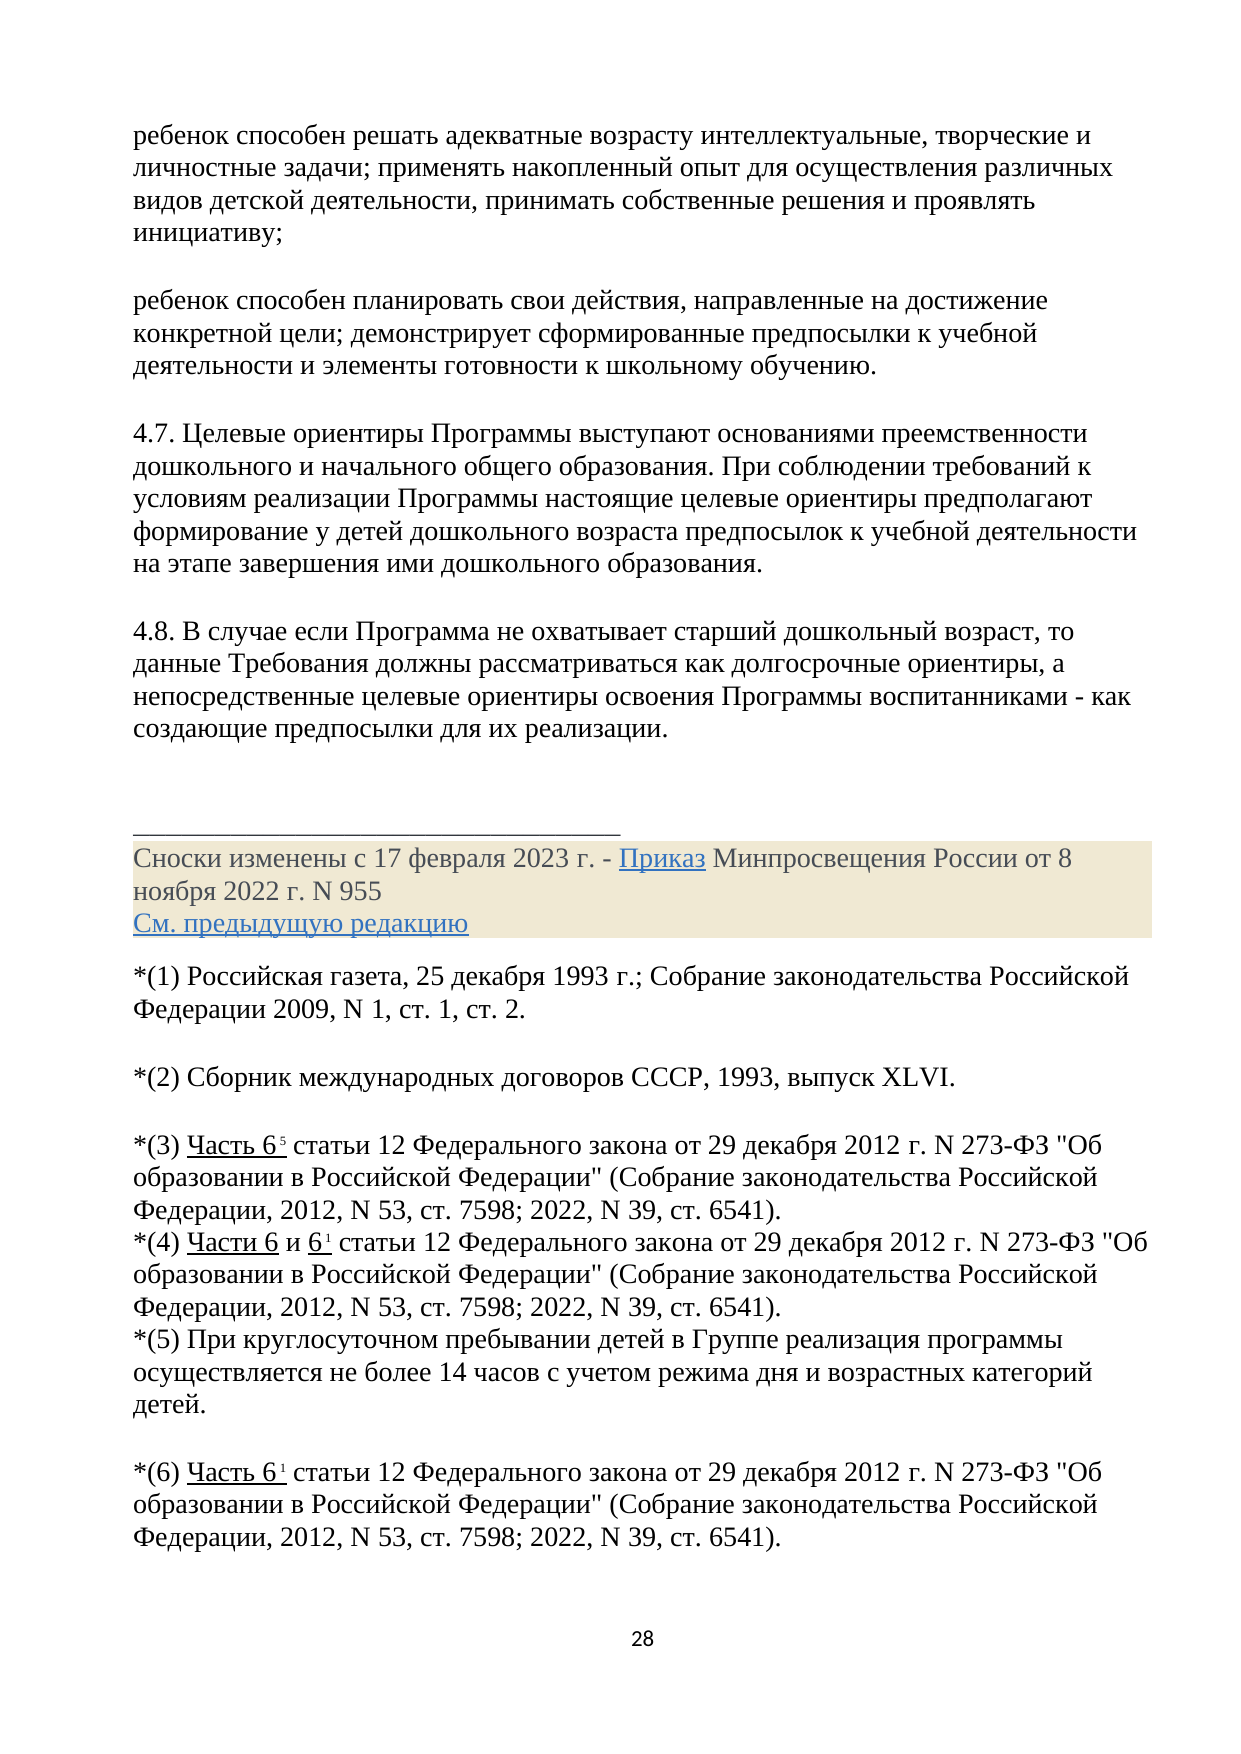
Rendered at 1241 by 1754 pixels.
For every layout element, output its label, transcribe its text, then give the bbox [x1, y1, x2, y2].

text *(2) Сборник международных договоров СССР, 1993, выпуск XLVI. [133, 1060, 1152, 1092]
text *(4) Части 6 и 6 1 статьи 12 Федерального закона от 29 декабря 2012 г. N 273-ФЗ "Об образовании в Российской Федерации" (Собрание законодательства Российской Федерации, 2012, N 53, ст. 7598; 2022, N 39, ст. 6541). [133, 1225, 1152, 1322]
text ребенок способен планировать свои действия, направленные на достижение конкретной цели; демонстрирует сформированные предпосылки к учебной деятельности и элементы готовности к школьному обучению. [133, 283, 1152, 381]
text ребенок способен решать адекватные возрасту интеллектуальные, творческие и личностные задачи; применять накопленный опыт для осуществления различных видов детской деятельности, принимать собственные решения и проявлять инициативу; [133, 118, 1152, 248]
text Сноски изменены с 17 февраля 2023 г. - Приказ Минпросвещения России от 8 ноября 2022 г. N 955 [133, 841, 1152, 906]
text ______________________________ [133, 811, 1152, 841]
text 4.8. В случае если Программа не охватывает старший дошкольный возраст, то данные Требования должны рассматриваться как долгосрочные ориентиры, а непосредственные целевые ориентиры освоения Программы воспитанниками - как создающие предпосылки для их реализации. [133, 614, 1152, 744]
text *(1) Российская газета, 25 декабря 1993 г.; Собрание законодательства Российской Федерации 2009, N 1, ст. 1, ст. 2. [133, 959, 1152, 1024]
text См. предыдущую редакцию [133, 906, 1152, 938]
text 4.7. Целевые ориентиры Программы выступают основаниями преемственности дошкольного и начального общего образования. При соблюдении требований к условиям реализации Программы настоящие целевые ориентиры предполагают формирование у детей дошкольного возраста предпосылок к учебной деятельности на этапе завершения ими дошкольного образования. [133, 416, 1152, 578]
text *(3) Часть 6 5 статьи 12 Федерального закона от 29 декабря 2012 г. N 273-ФЗ "Об образовании в Российской Федерации" (Собрание законодательства Российской Федерации, 2012, N 53, ст. 7598; 2022, N 39, ст. 6541). [133, 1128, 1152, 1225]
text *(5) При круглосуточном пребывании детей в Группе реализация программы осуществляется не более 14 часов с учетом режима дня и возрастных категорий детей. [133, 1322, 1152, 1419]
text *(6) Часть 6 1 статьи 12 Федерального закона от 29 декабря 2012 г. N 273-ФЗ "Об образовании в Российской Федерации" (Собрание законодательства Российской Федерации, 2012, N 53, ст. 7598; 2022, N 39, ст. 6541). [133, 1455, 1152, 1552]
